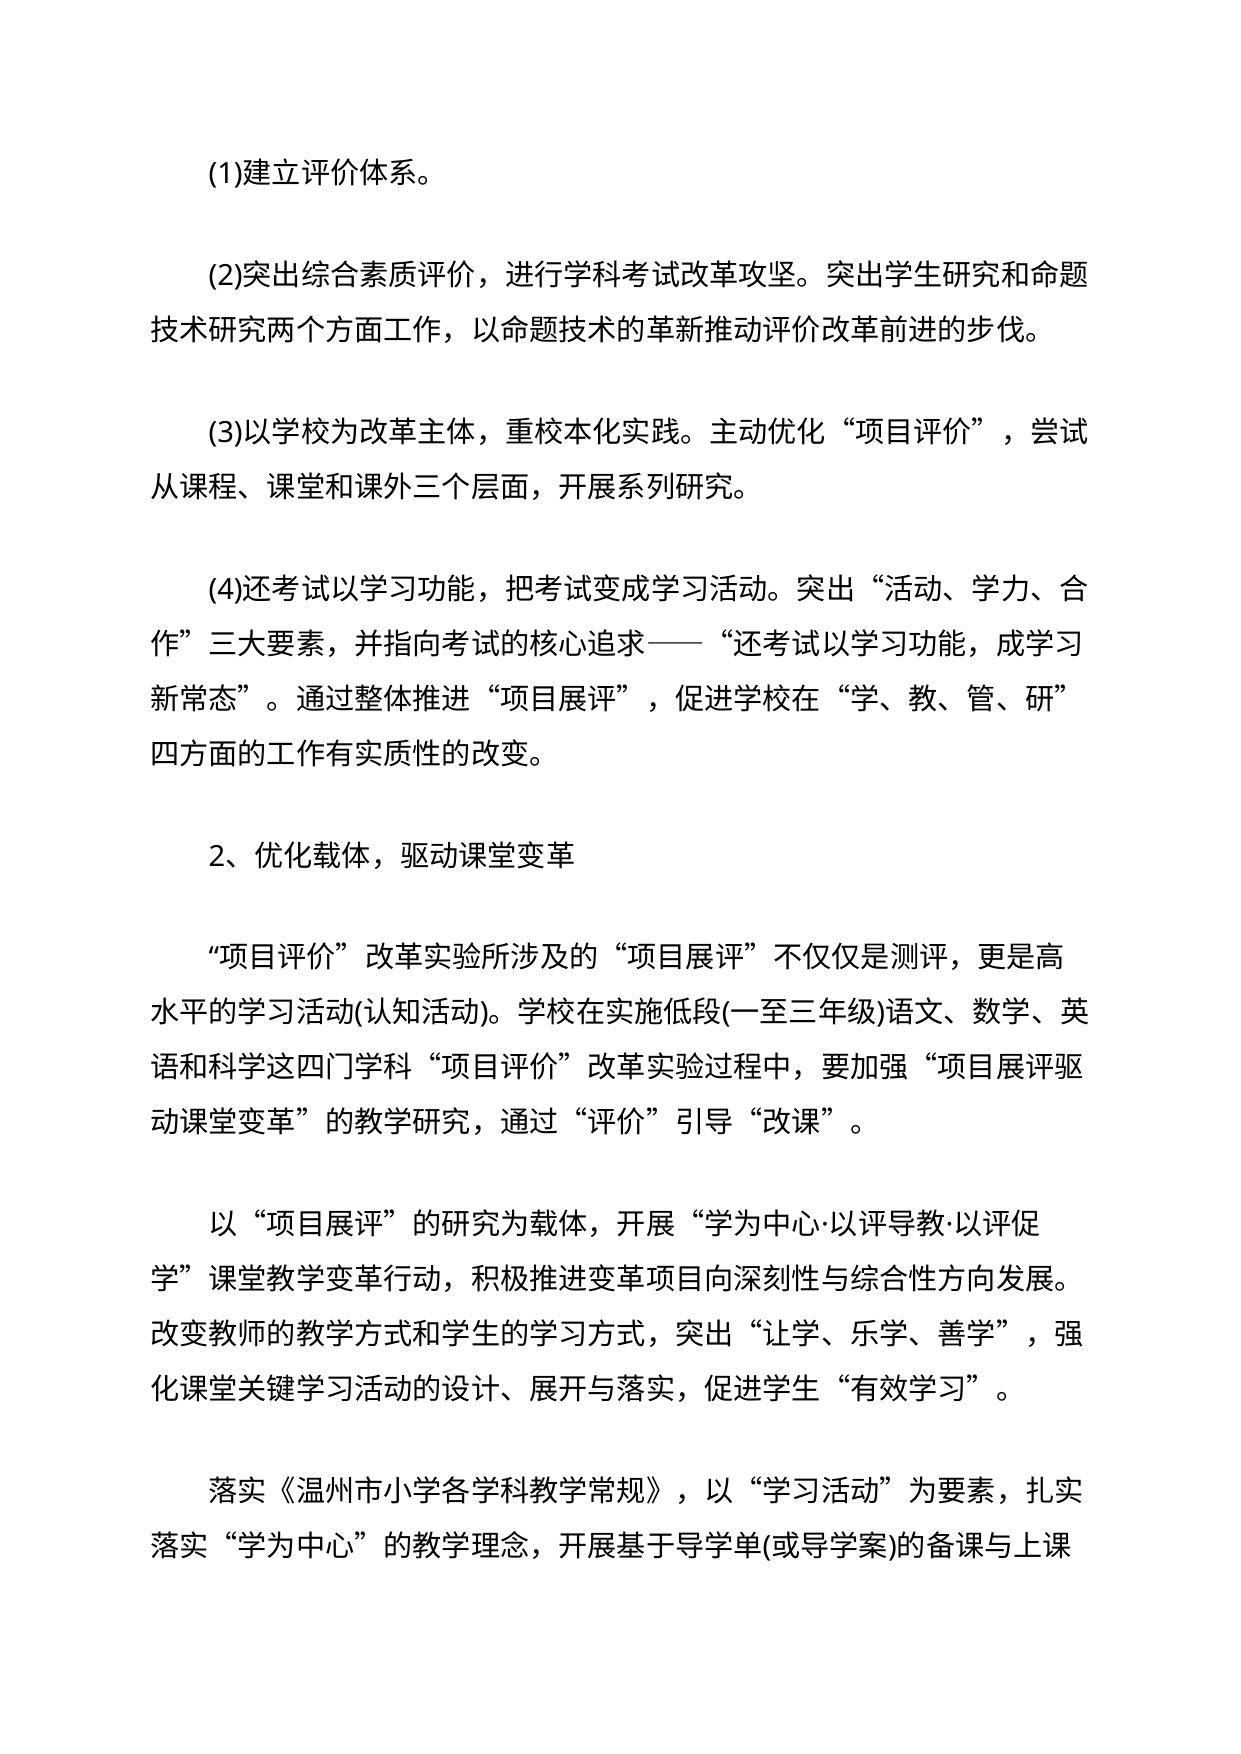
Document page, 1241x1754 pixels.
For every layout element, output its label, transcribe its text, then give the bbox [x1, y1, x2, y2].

text (4)还考试以学习功能，把考试变成学习活动。突出“活动、学力、合作”三大要素，并指向考试的核心追求——“还考试以学习功能，成学习新常态”。通过整体推进“项目展评”，促进学校在“学、教、管、研”四方面的工作有实质性的改变。 [150, 566, 1090, 773]
text “项目评价”改革实验所涉及的“项目展评”不仅仅是测评，更是高水平的学习活动(认知活动)。学校在实施低段(一至三年级)语文、数学、英语和科学这四门学科“项目评价”改革实验过程中，要加强“项目展评驱动课堂变革”的教学研究，通过“评价”引导“改课”。 [150, 934, 1090, 1141]
text (2)突出综合素质评价，进行学科考试改革攻坚。突出学生研究和命题技术研究两个方面工作，以命题技术的革新推动评价改革前进的步伐。 [150, 252, 1090, 349]
text (3)以学校为改革主体，重校本化实践。主动优化“项目评价”，尝试从课程、课堂和课外三个层面，开展系列研究。 [150, 409, 1090, 506]
text 2、优化载体，驱动课堂变革 [150, 832, 1090, 874]
text (1)建立评价体系。 [150, 150, 1090, 192]
text 以“项目展评”的研究为载体，开展“学为中心·以评导教·以评促学”课堂教学变革行动，积极推进变革项目向深刻性与综合性方向发展。改变教师的教学方式和学生的学习方式，突出“让学、乐学、善学”，强化课堂关键学习活动的设计、展开与落实，促进学生“有效学习”。 [150, 1201, 1090, 1408]
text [150, 1467, 1090, 1564]
